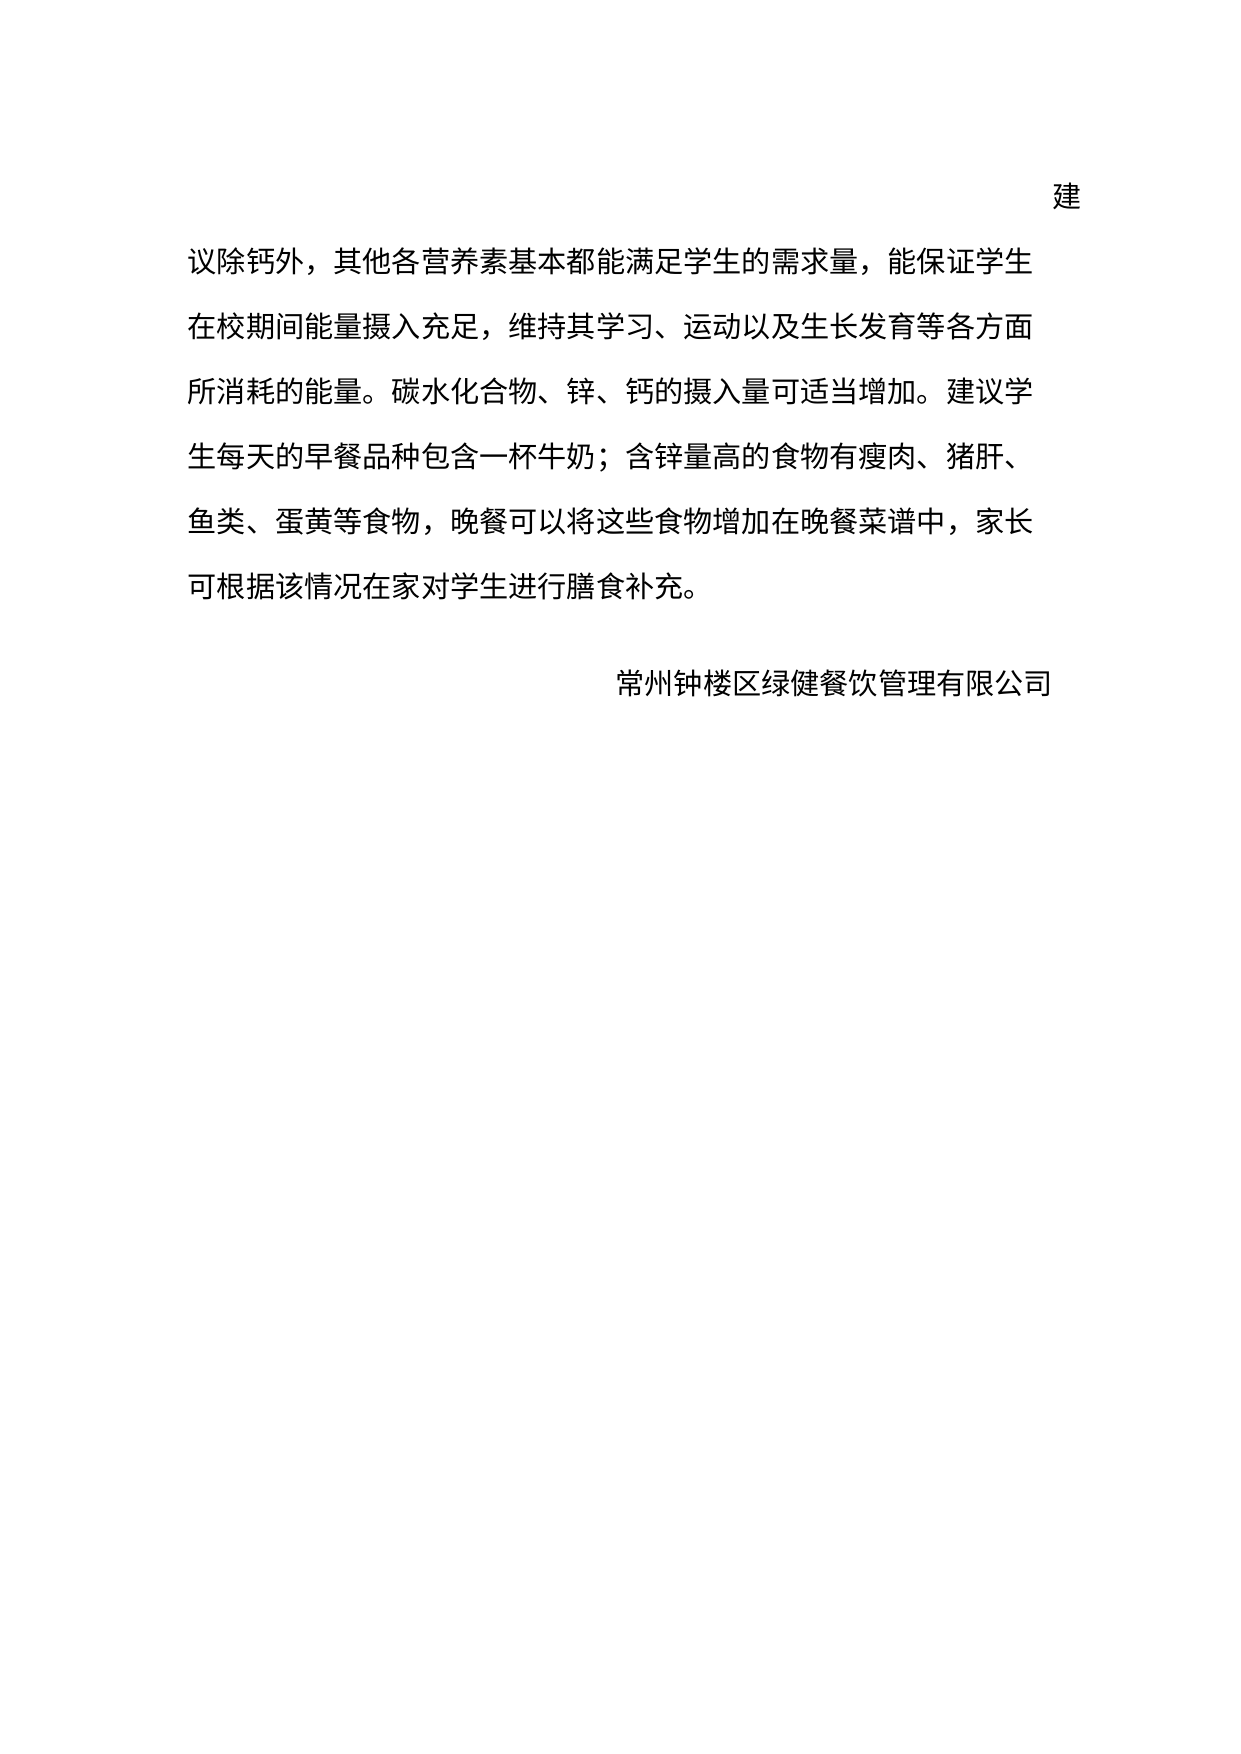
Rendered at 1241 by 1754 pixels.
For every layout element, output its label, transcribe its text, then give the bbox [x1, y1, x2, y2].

text 建议除钙外，其他各营养素基本都能满足学生的需求量，能保证学生在校期间能量摄入充足，维持其学习、运动以及生长发育等各方面所消耗的能量。碳水化合物、锌、钙的摄入量可适当增加。建议学生每天的早餐品种包含一杯牛奶；含锌量高的食物有瘦肉、猪肝、鱼类、蛋黄等食物，晚餐可以将这些食物增加在晚餐菜谱中，家长可根据该情况在家对学生进行膳食补充。 [187, 162, 1053, 617]
text 常州钟楼区绿健餐饮管理有限公司 [187, 617, 1053, 714]
